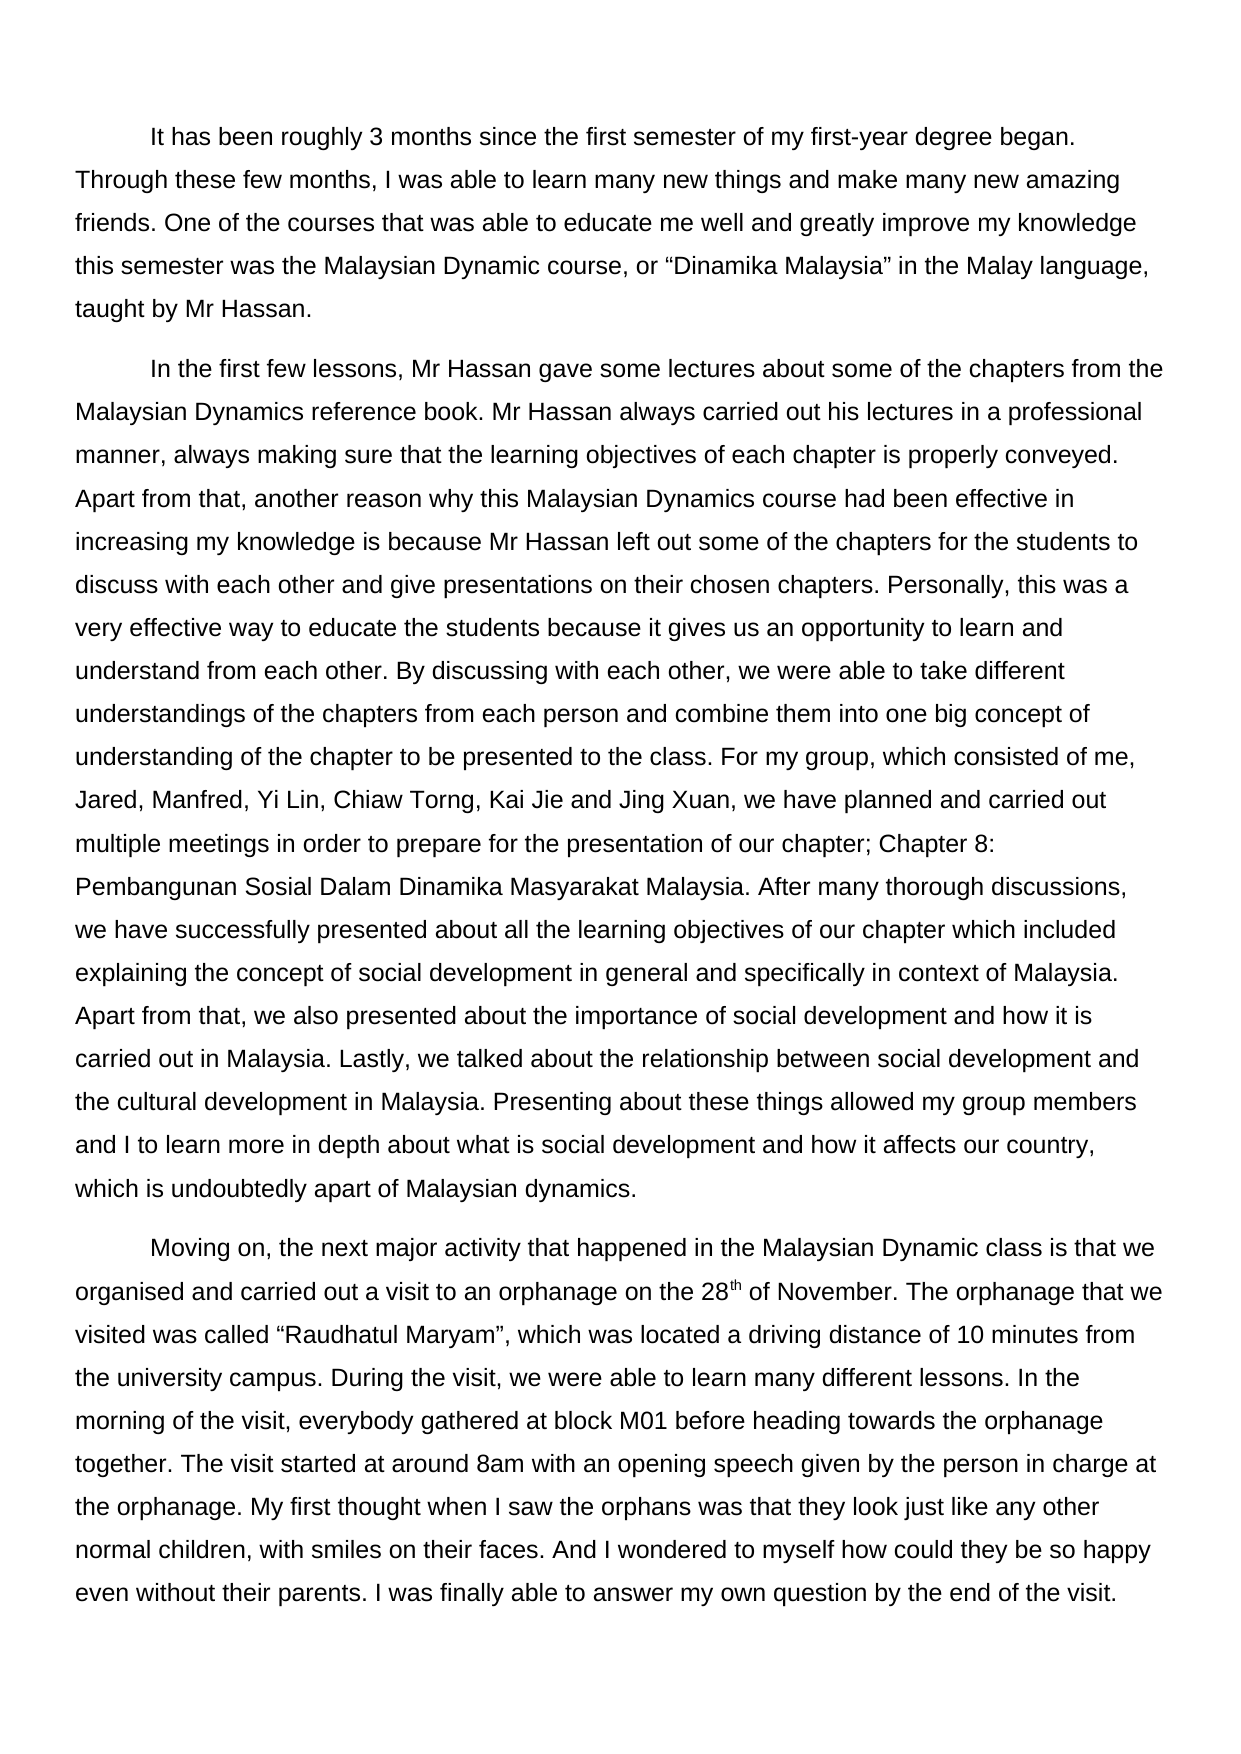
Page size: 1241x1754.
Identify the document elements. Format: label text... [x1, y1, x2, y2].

text In the first few lessons, Mr Hassan gave some lectures about some of the chapters from the Malaysian Dynamics reference book. Mr Hassan always carried out his lectures in a professional manner, always making sure that the learning objectives of each chapter is properly conveyed. Apart from that, another reason why this Malaysian Dynamics course had been effective in increasing my knowledge is because Mr Hassan left out some of the chapters for the students to discuss with each other and give presentations on their chosen chapters. Personally, this was a very effective way to educate the students because it gives us an opportunity to learn and understand from each other. By discussing with each other, we were able to take different understandings of the chapters from each person and combine them into one big concept of understanding of the chapter to be presented to the class. For my group, which consisted of me, Jared, Manfred, Yi Lin, Chiaw Torng, Kai Jie and Jing Xuan, we have planned and carried out multiple meetings in order to prepare for the presentation of our chapter; Chapter 8: Pembangunan Sosial Dalam Dinamika Masyarakat Malaysia. After many thorough discussions, we have successfully presented about all the learning objectives of our chapter which included explaining the concept of social development in general and specifically in context of Malaysia. Apart from that, we also presented about the importance of social development and how it is carried out in Malaysia. Lastly, we talked about the relationship between social development and the cultural development in Malaysia. Presenting about these things allowed my group members and I to learn more in depth about what is social development and how it affects our country, which is undoubtedly apart of Malaysian dynamics. [75, 354, 1165, 1202]
text Moving on, the next major activity that happened in the Malaysian Dynamic class is that we organised and carried out a visit to an orphanage on the 28th of November. The orphanage that we visited was called “Raudhatul Maryam”, which was located a driving distance of 10 minutes from the university campus. During the visit, we were able to learn many different lessons. In the morning of the visit, everybody gathered at block M01 before heading towards the orphanage together. The visit started at around 8am with an opening speech given by the person in charge at the orphanage. My first thought when I saw the orphans was that they look just like any other normal children, with smiles on their faces. And I wondered to myself how could they be so happy even without their parents. I was finally able to answer my own question by the end of the visit. [75, 1233, 1165, 1607]
text It has been roughly 3 months since the first semester of my first-year degree began. Through these few months, I was able to learn many new things and make many new amazing friends. One of the courses that was able to educate me well and greatly improve my knowledge this semester was the Malaysian Dynamic course, or “Dinamika Malaysia” in the Malay language, taught by Mr Hassan. [75, 122, 1165, 323]
